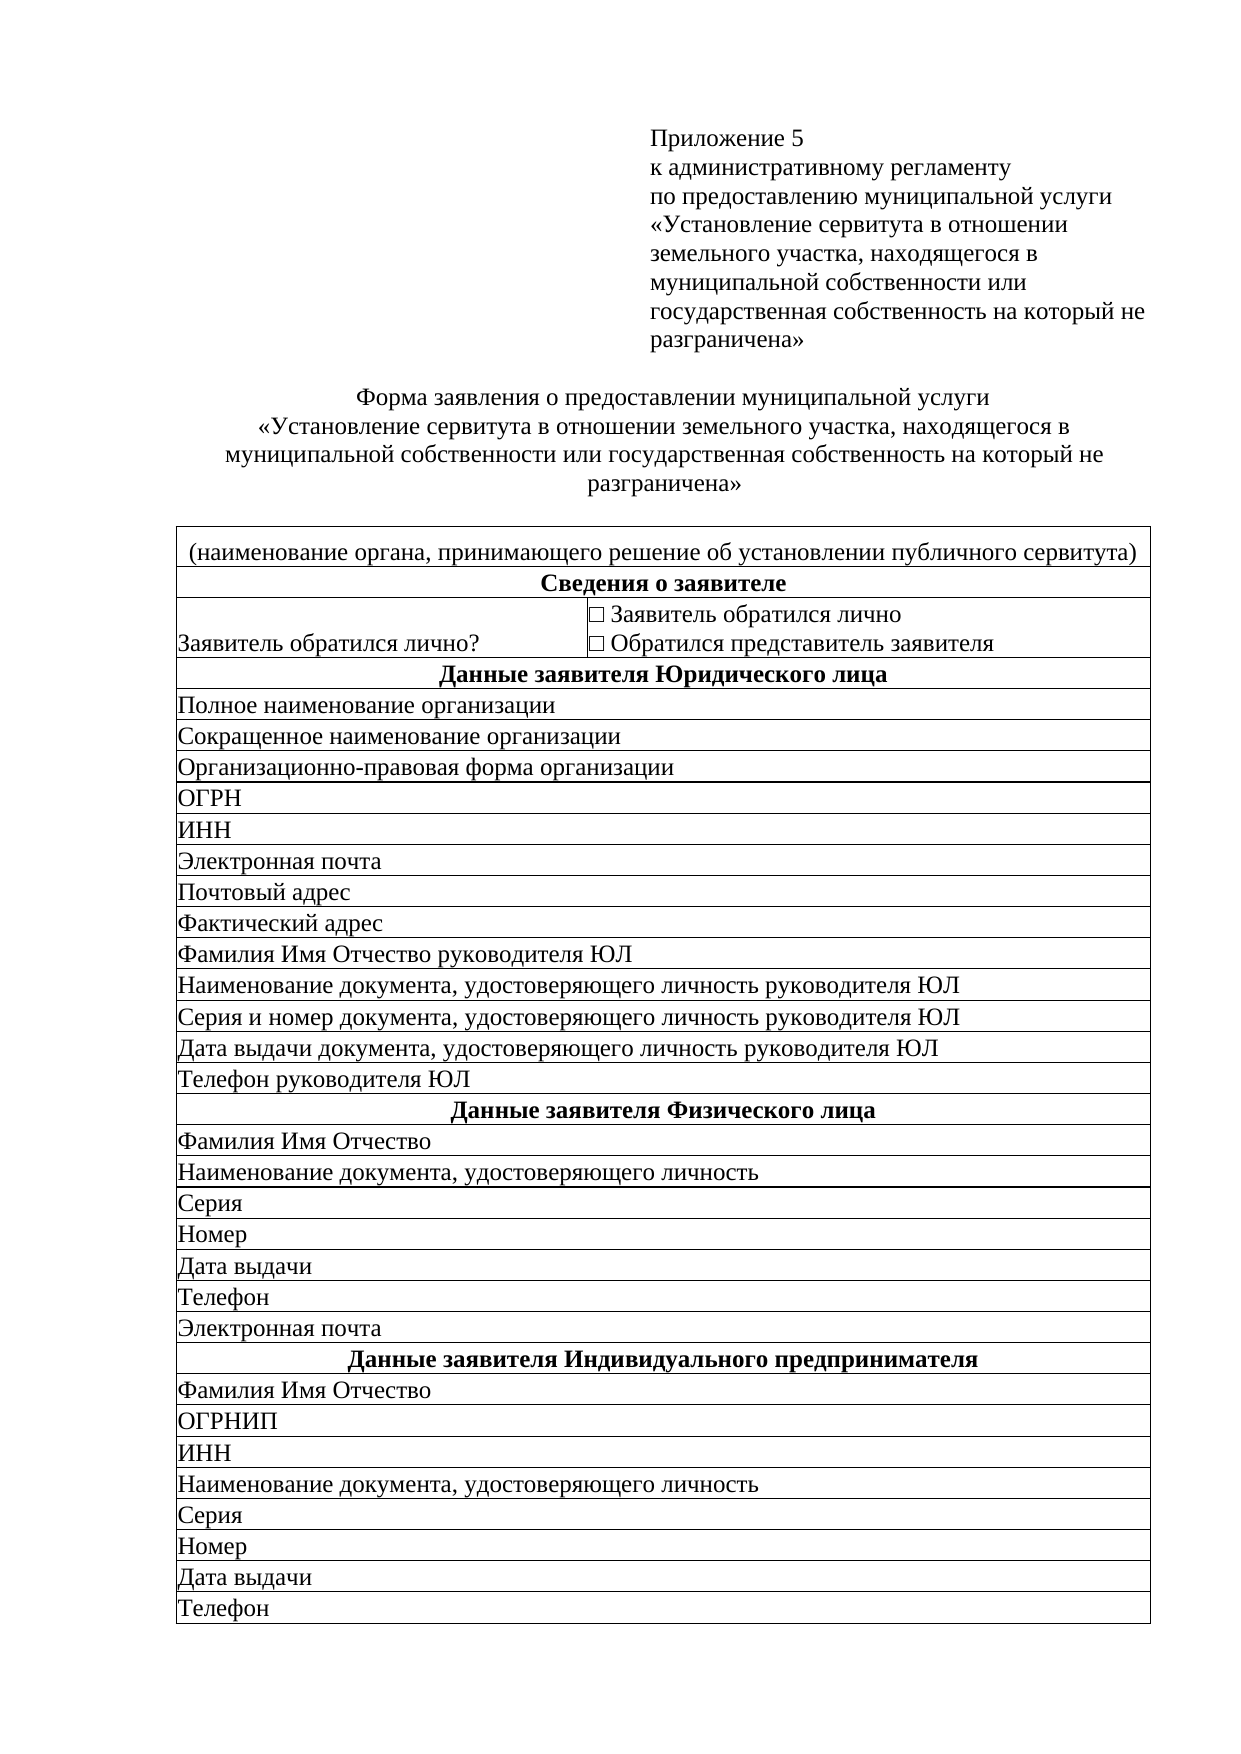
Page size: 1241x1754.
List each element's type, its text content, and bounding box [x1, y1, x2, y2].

table_cell Фактический адрес [177, 907, 1150, 937]
table_cell Фамилия Имя Отчество [177, 1374, 1150, 1404]
table_cell Электронная почта [177, 845, 1150, 875]
table_cell Данные заявителя Физического лица [177, 1094, 1150, 1124]
table_cell Серия [177, 1188, 1150, 1217]
table_cell Данные заявителя Юридического лица [177, 658, 1150, 688]
table_cell Заявитель обратился лично? [177, 598, 587, 657]
text по предоставлению муниципальной услуги «Установление сервитута в отношении земельного участка, находящегося в муниципальной собственности или государственная собственность на который не разграничена» [650, 181, 1167, 353]
table_cell Дата выдачи [177, 1561, 1150, 1591]
table_cell □ Заявитель обратился лично □ Обратился представитель заявителя [588, 598, 1150, 657]
table_cell Серия [177, 1499, 1150, 1529]
text к административному регламенту [561, 152, 1167, 181]
table_cell ИНН [177, 814, 1150, 844]
table_cell Фамилия Имя Отчество руководителя ЮЛ [177, 938, 1150, 968]
table_cell Дата выдачи [177, 1250, 1150, 1280]
table_cell ОГРНИП [177, 1405, 1150, 1436]
table_cell Номер [177, 1219, 1150, 1249]
table_cell Организационно-правовая форма организации [177, 751, 1150, 781]
table_cell Наименование документа, удостоверяющего личность руководителя ЮЛ [177, 969, 1150, 999]
table_cell Серия и номер документа, удостоверяющего личность руководителя ЮЛ [177, 1001, 1150, 1031]
table_cell Сведения о заявителе [177, 567, 1150, 597]
text «Установление сервитута в отношении земельного участка, находящегося в муниципальной собственности или государственная собственность на который не разграничена» [176, 411, 1152, 497]
table_cell Телефон [177, 1592, 1150, 1622]
text Форма заявления о предоставлении муниципальной услуги [194, 382, 1152, 411]
table_cell Дата выдачи документа, удостоверяющего личность руководителя ЮЛ [177, 1032, 1150, 1062]
table_cell Номер [177, 1530, 1150, 1560]
table_header (наименование органа, принимающего решение об установлении публичного сервитута) [177, 527, 1150, 566]
table_cell Электронная почта [177, 1312, 1150, 1342]
table_cell Почтовый адрес [177, 876, 1150, 906]
table_cell Полное наименование организации [177, 689, 1150, 719]
text Приложение 5 [650, 123, 1152, 152]
table_cell ОГРН [177, 783, 1150, 813]
table_cell ИНН [177, 1437, 1150, 1467]
table_cell Данные заявителя Индивидуального предпринимателя [177, 1343, 1150, 1373]
table_cell Наименование документа, удостоверяющего личность [177, 1468, 1150, 1498]
table_cell Телефон [177, 1281, 1150, 1311]
table_cell Фамилия Имя Отчество [177, 1125, 1150, 1155]
table_cell Сокращенное наименование организации [177, 720, 1150, 750]
table_cell Телефон руководителя ЮЛ [177, 1063, 1150, 1093]
table_cell Наименование документа, удостоверяющего личность [177, 1156, 1150, 1186]
